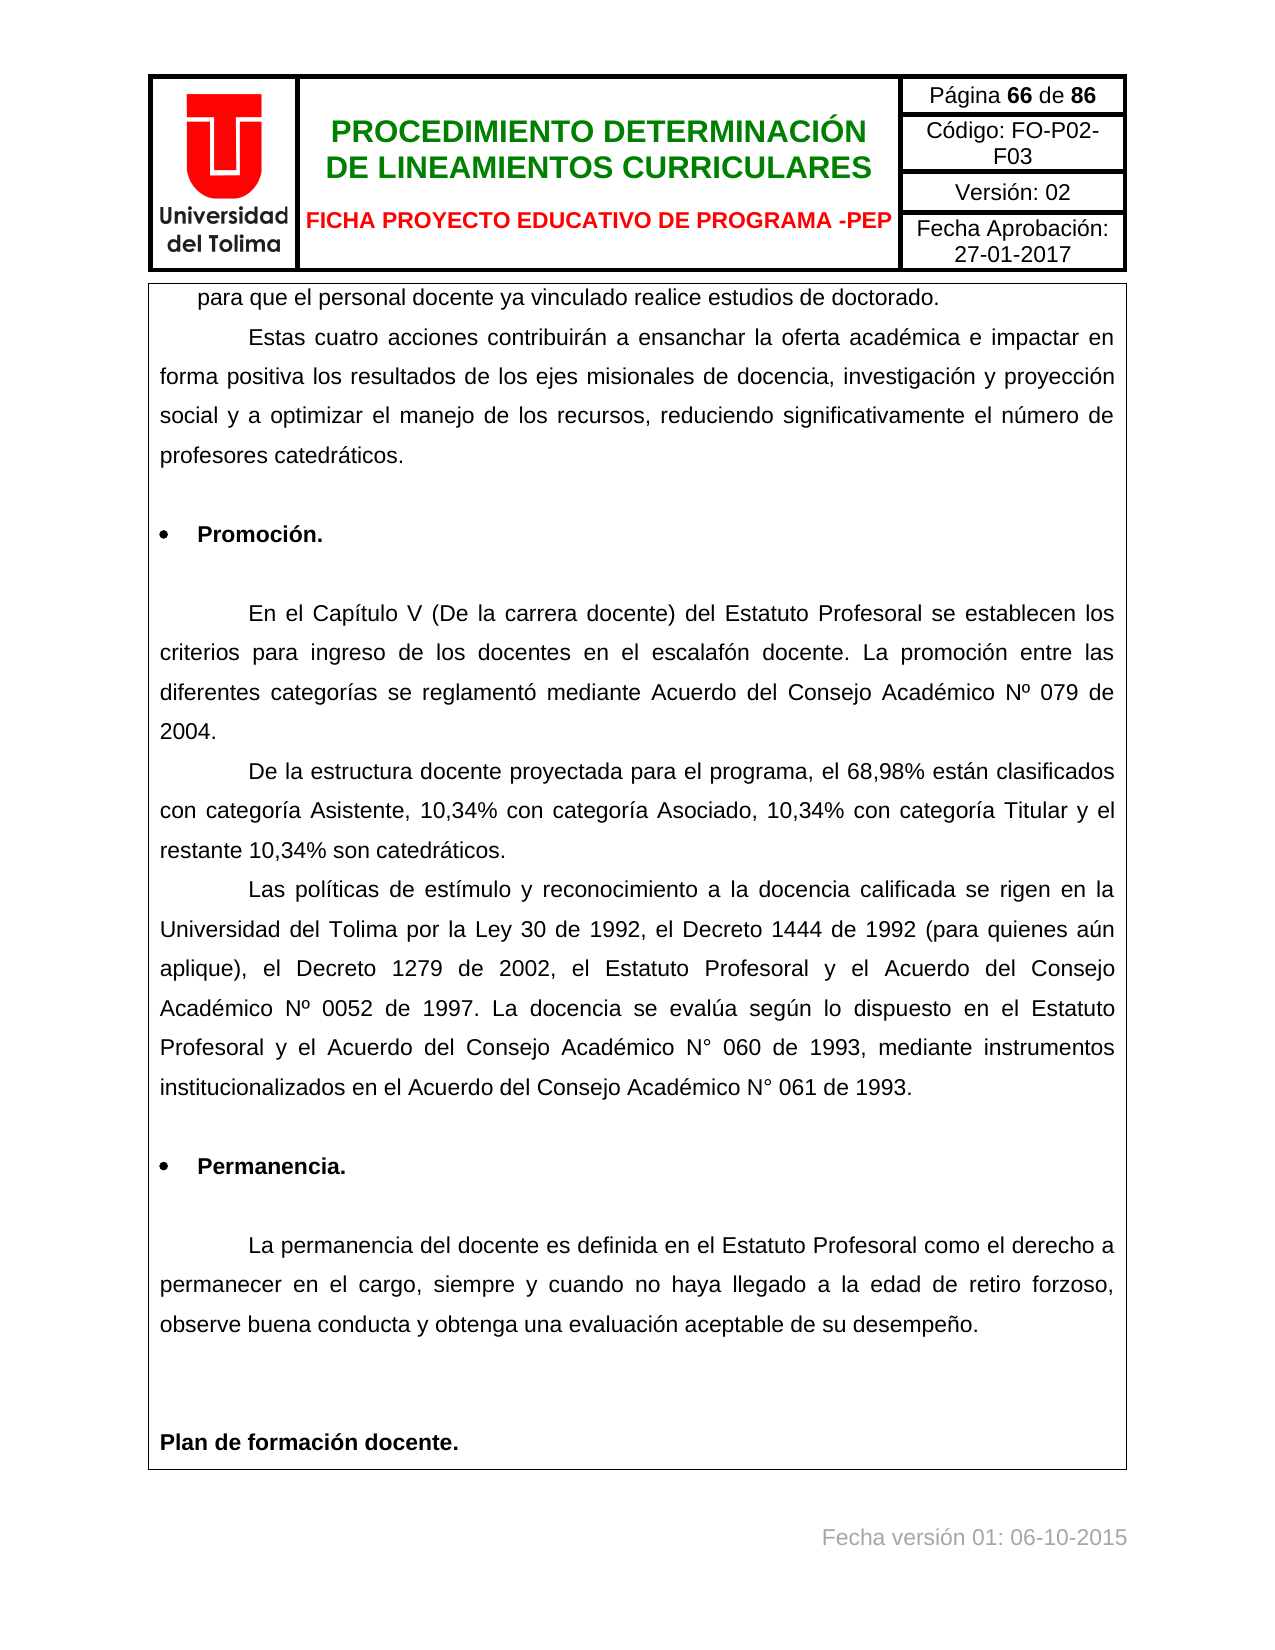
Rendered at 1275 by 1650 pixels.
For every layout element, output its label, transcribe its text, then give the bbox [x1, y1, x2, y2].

picture [160, 94, 288, 252]
